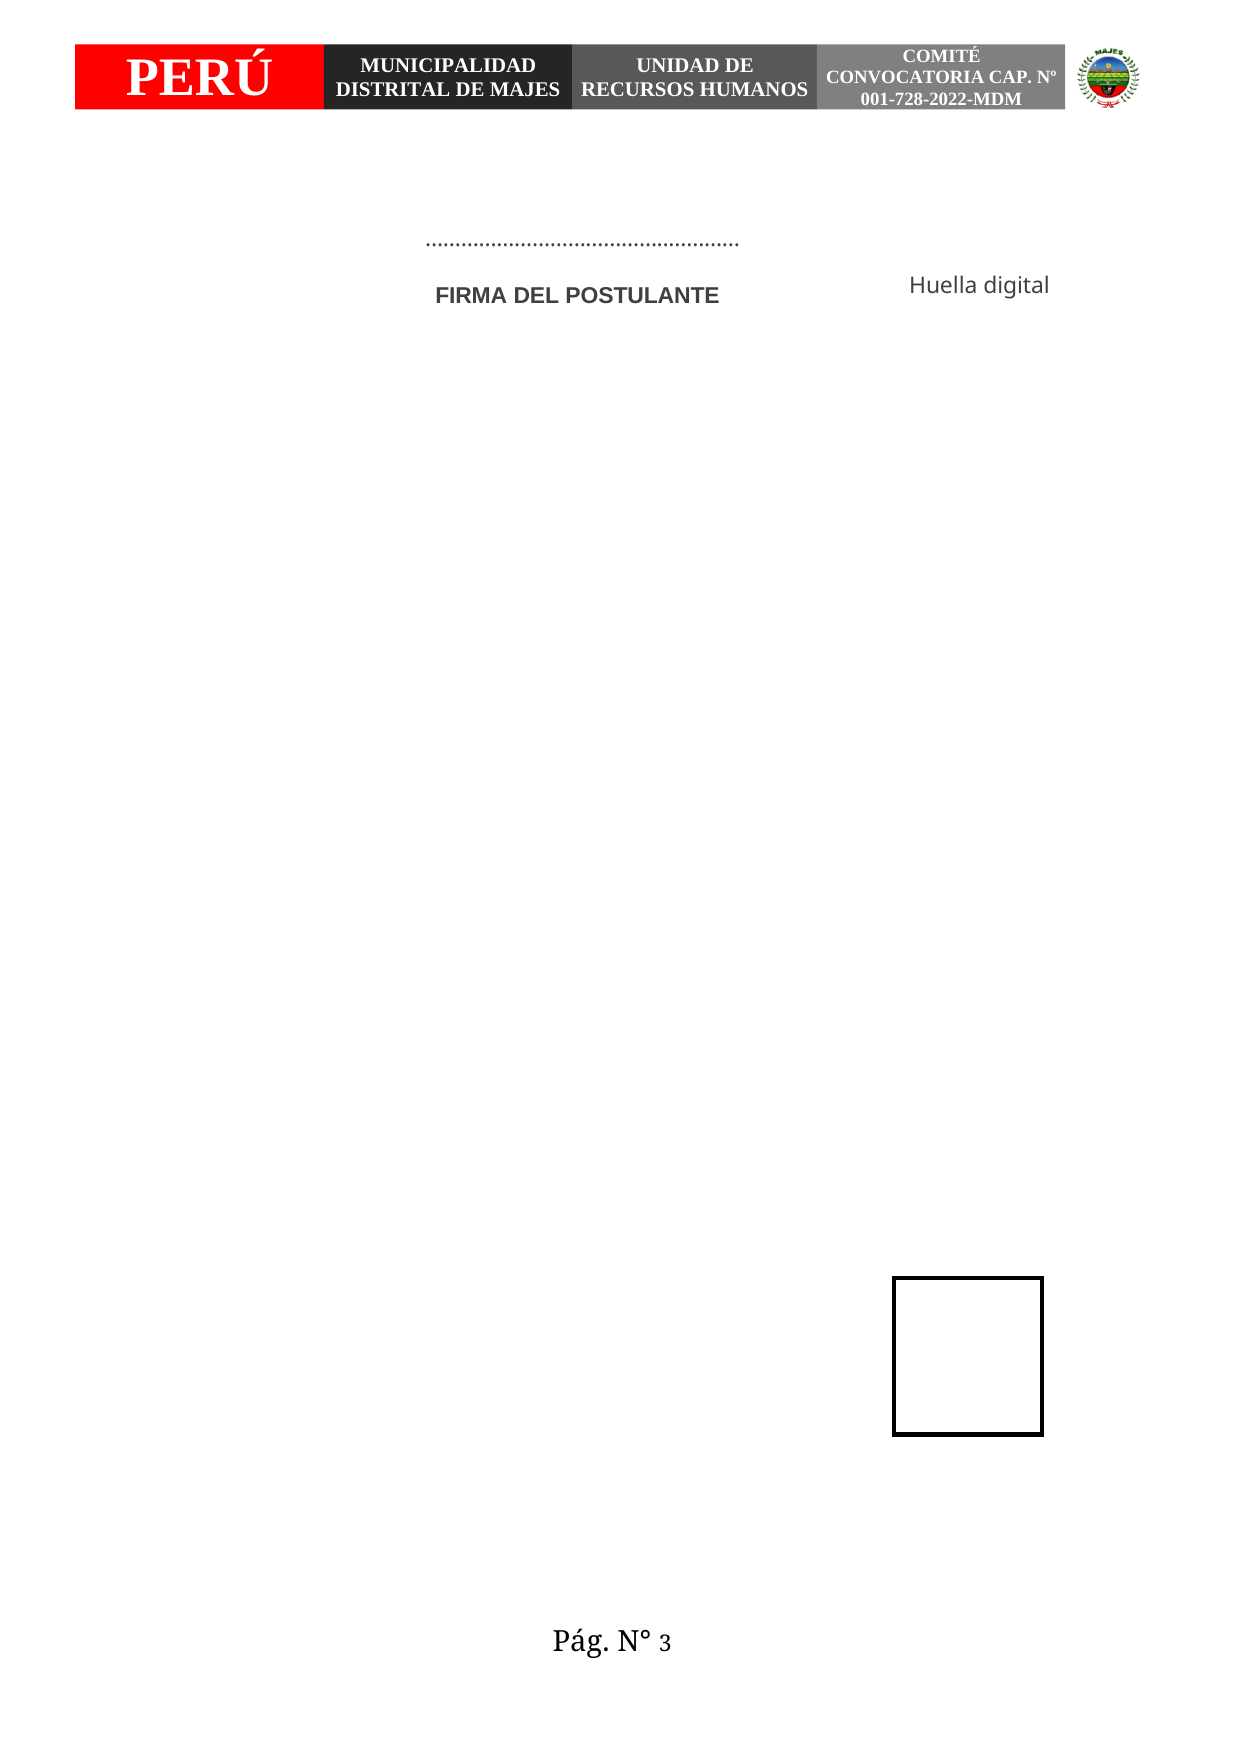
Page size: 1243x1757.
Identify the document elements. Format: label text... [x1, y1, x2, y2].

text Huella digital [909, 269, 1238, 301]
picture [1077, 47, 1140, 108]
text …………………………………..………… [383, 222, 782, 253]
text FIRMA DEL POSTULANTE [373, 282, 782, 308]
